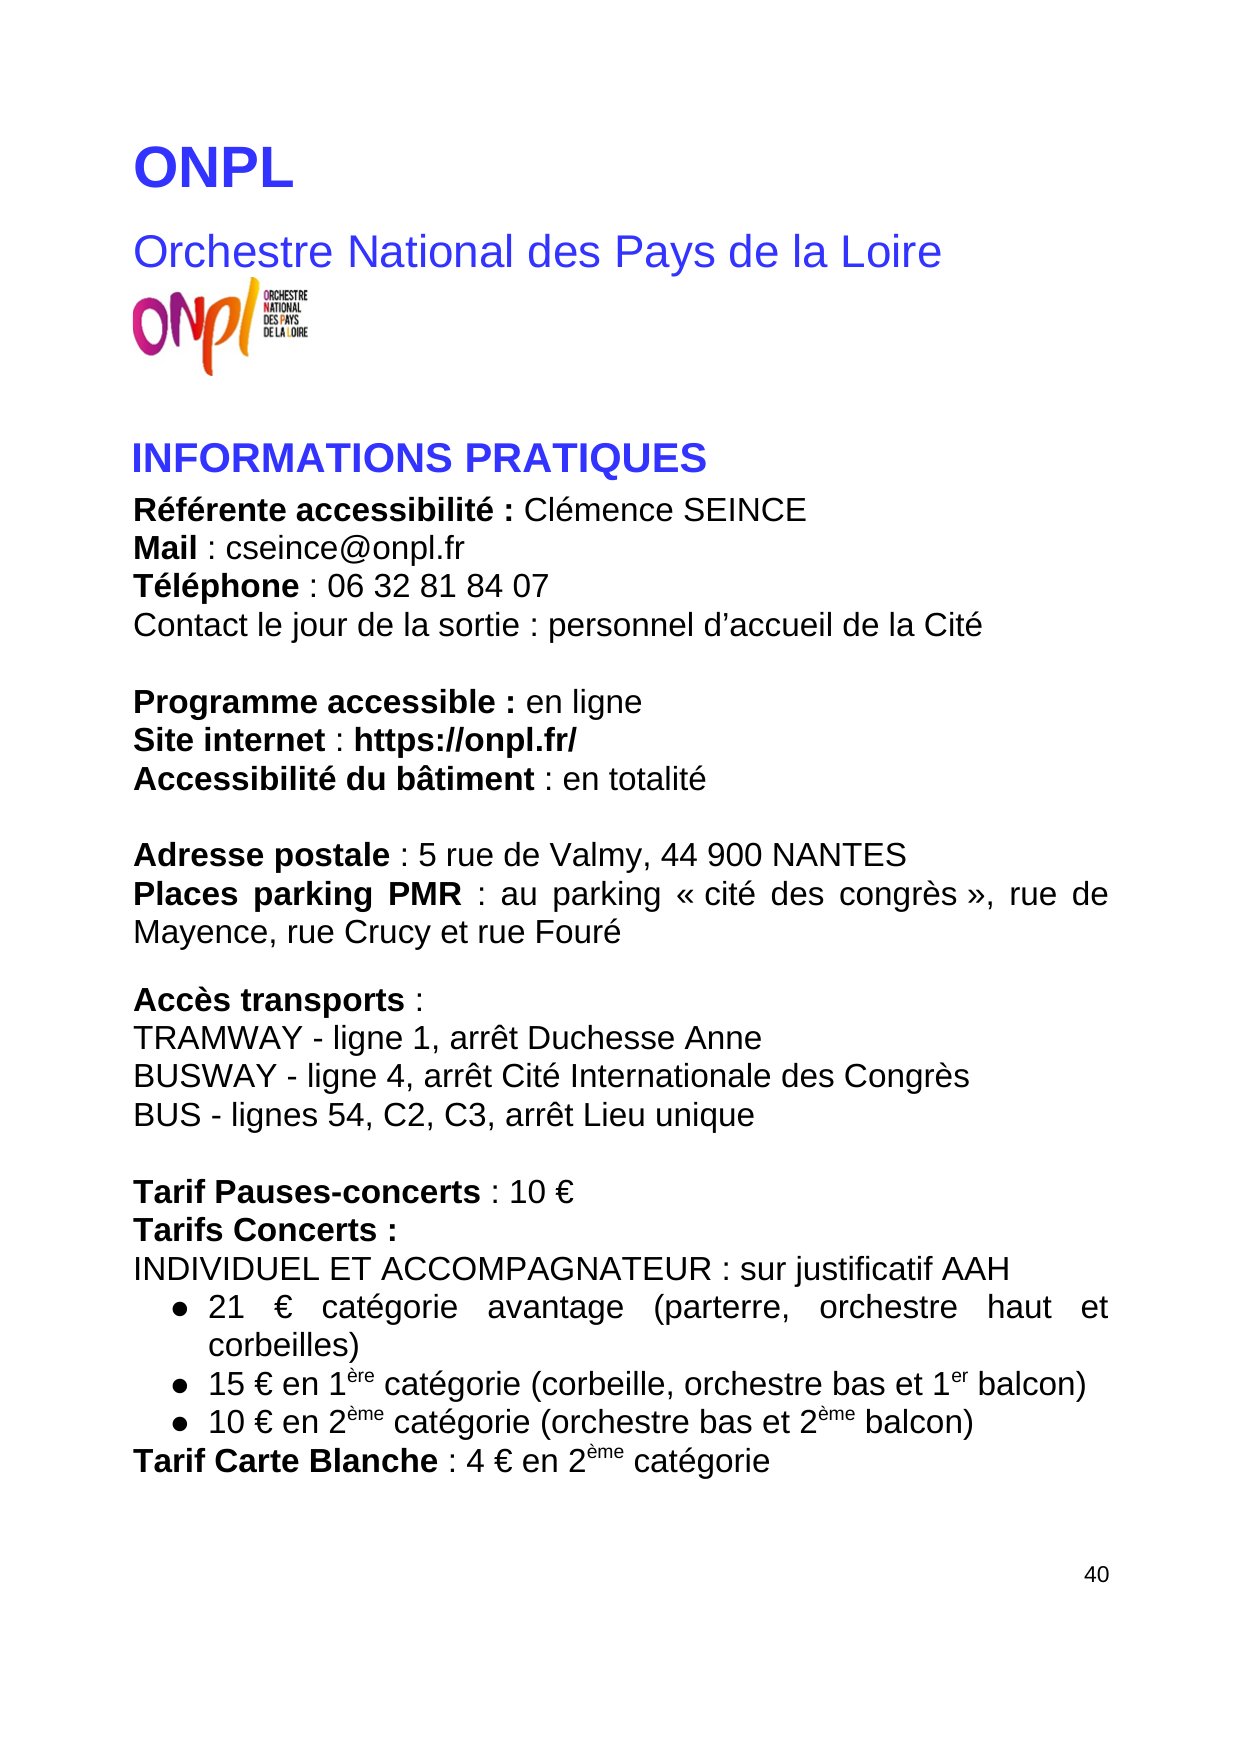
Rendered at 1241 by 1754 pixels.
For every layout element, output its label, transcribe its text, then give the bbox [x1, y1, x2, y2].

text Orchestre National des Pays de la Loire [133, 225, 1109, 278]
text Programme accessible : en ligne [133, 682, 1109, 720]
text Tarif Pauses-concerts : 10 € [133, 1172, 1109, 1210]
subtitle INFORMATIONS PRATIQUES [131, 433, 1109, 481]
list 21 € catégorie avantage (parterre, orchestre haut et corbeilles) [170, 1287, 1109, 1364]
list 10 € en 2ème catégorie (orchestre bas et 2ème balcon) [170, 1402, 1109, 1441]
list 15 € en 1ère catégorie (corbeille, orchestre bas et 1er balcon) [170, 1364, 1109, 1402]
subtitle ONPL [133, 133, 1109, 200]
text BUS - lignes 54, C2, C3, arrêt Lieu unique [318, 1095, 1080, 1133]
text Accessibilité du bâtiment : en totalité [133, 759, 1109, 797]
text TRAMWAY - ligne 1, arrêt Duchesse Anne [133, 1018, 1109, 1056]
text Tarifs Concerts : [133, 1210, 1109, 1249]
text Accès transports : [133, 979, 1109, 1018]
text Site internet : https://onpl.fr/ [133, 720, 1109, 759]
text INDIVIDUEL ET ACCOMPAGNATEUR : sur justificatif AAH [133, 1249, 1109, 1287]
text Tarif Carte Blanche : 4 € en 2ème catégorie [133, 1441, 1080, 1479]
text Mail : cseince@onpl.fr [133, 528, 1109, 566]
text Référente accessibilité : Clémence SEINCE [133, 489, 1109, 528]
text Adresse postale : 5 rue de Valmy, 44 900 NANTES [133, 836, 1109, 874]
text Contact le jour de la sortie : personnel d’accueil de la Cité [133, 605, 1109, 643]
picture [132, 277, 308, 376]
text Places parking PMR : au parking « cité des congrès », rue de Mayence, rue Crucy et rue Fouré [133, 874, 1109, 951]
text Téléphone : 06 32 81 84 07 [133, 566, 1109, 605]
text BUSWAY - ligne 4, arrêt Cité Internationale des Congrès [307, 1056, 1080, 1095]
